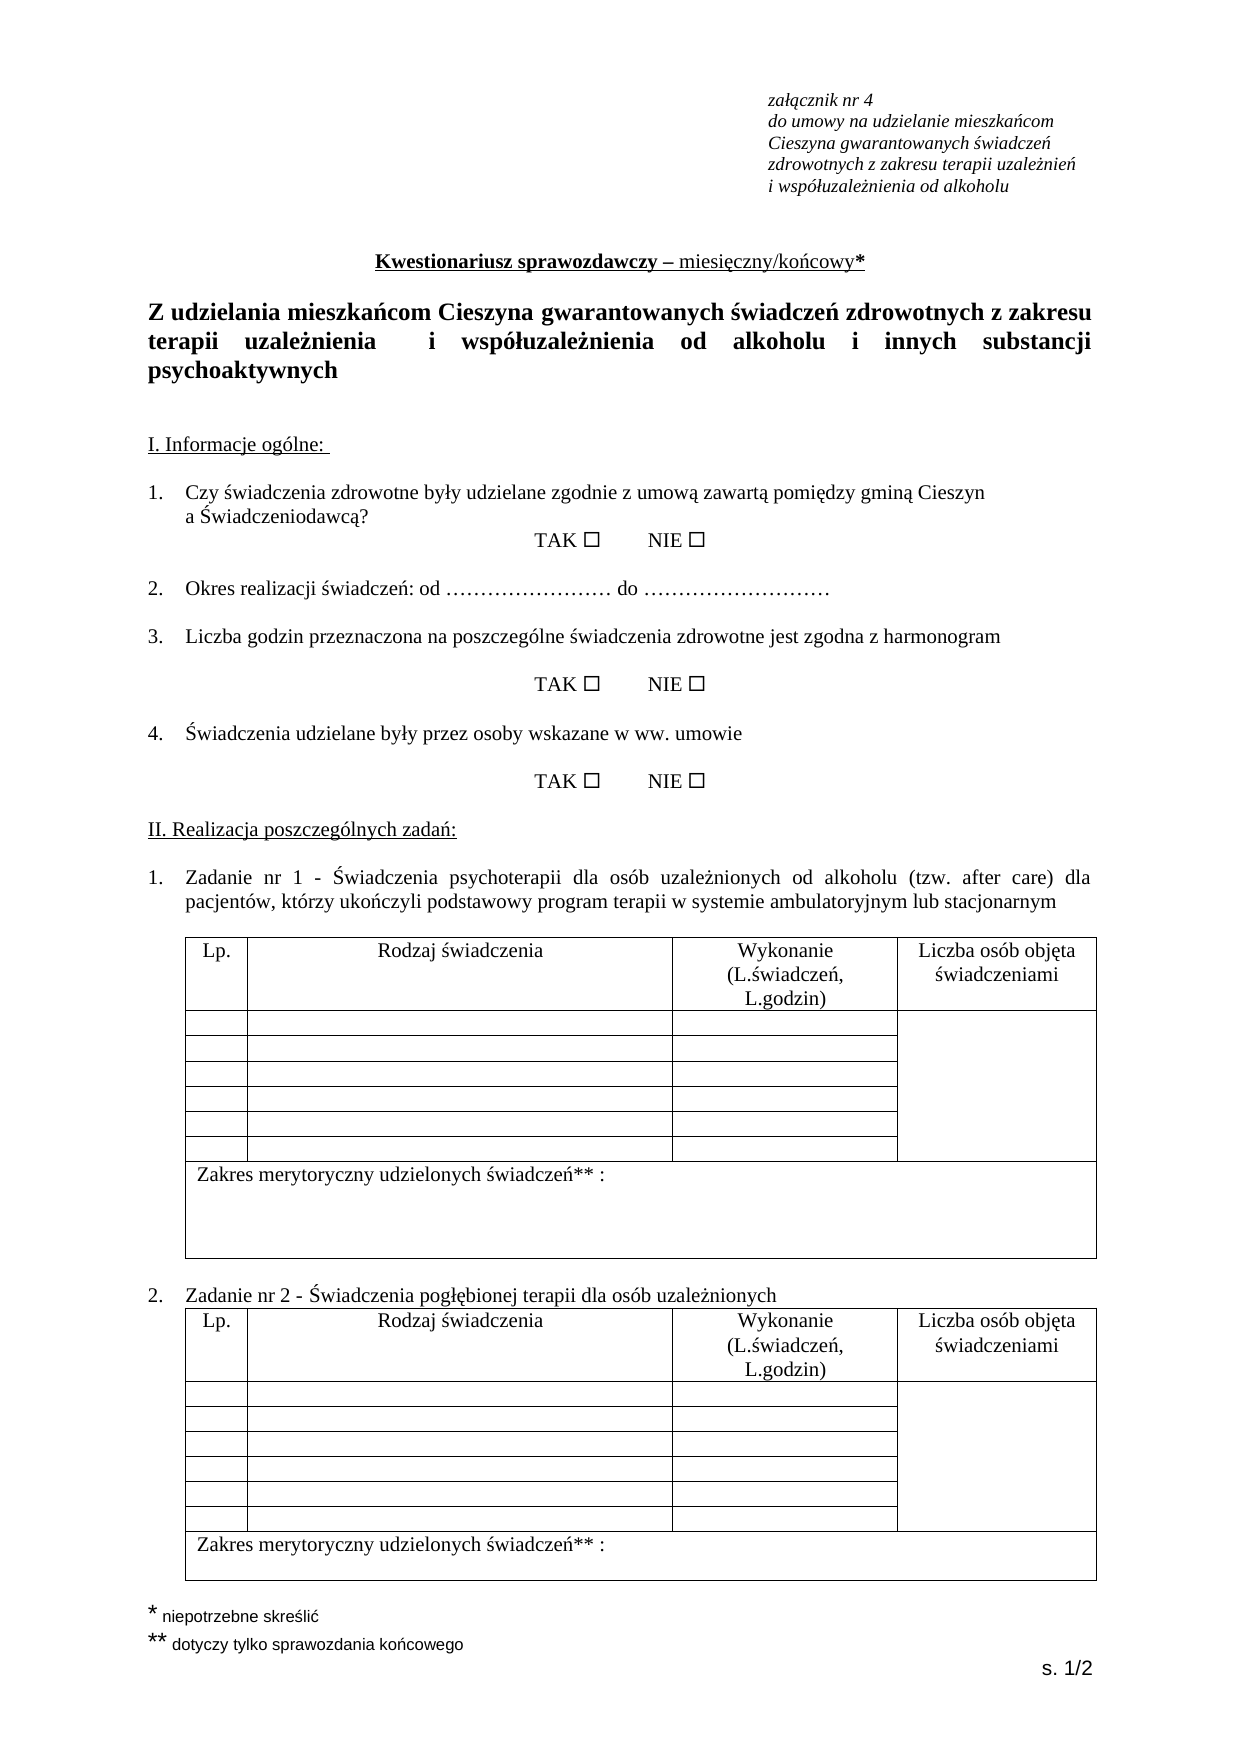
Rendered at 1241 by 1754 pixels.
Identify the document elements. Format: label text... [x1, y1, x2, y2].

table_cell [186, 1137, 247, 1161]
table_cell [673, 1507, 897, 1531]
list Liczba godzin przeznaczona na poszczególne świadczenia zdrowotne jest zgodna z harmonogram [148, 624, 1092, 648]
table_cell [248, 1062, 672, 1086]
table_cell [673, 1112, 897, 1136]
table_cell [248, 1011, 672, 1035]
table_cell [186, 1087, 247, 1111]
table_cell [898, 1011, 1096, 1161]
subtitle załącznik nr 4 [768, 89, 1092, 110]
table_cell [186, 1482, 247, 1506]
table_cell Zakres merytoryczny udzielonych świadczeń** : [186, 1162, 1096, 1258]
table_cell [673, 1432, 897, 1456]
table_cell [248, 1407, 672, 1431]
text TAK NIE [148, 528, 1092, 552]
table_cell [673, 1137, 897, 1161]
table_cell [186, 1407, 247, 1431]
table_cell [186, 1432, 247, 1456]
table_cell [186, 1457, 247, 1481]
table_cell [248, 1112, 672, 1136]
text Kwestionariusz sprawozdawczy – miesięczny/końcowy* [148, 249, 1092, 273]
table_cell [186, 1507, 247, 1531]
table_header Rodzaj świadczenia [248, 1309, 672, 1381]
text TAK NIE [148, 672, 1092, 696]
text Z udzielania mieszkańcom Cieszyna gwarantowanych świadczeń zdrowotnych z zakresu terapii uzależnienia i współuzależnienia od alkoholu i innych substancji psychoaktywnych [148, 297, 1092, 384]
table_cell Zakres merytoryczny udzielonych świadczeń** : [186, 1532, 1096, 1580]
list Zadanie nr 1 - Świadczenia psychoterapii dla osób uzależnionych od alkoholu (tzw. after care) dla pacjentów, którzy ukończyli podstawowy program terapii w systemie ambulatoryjnym lub stacjonarnym [148, 865, 1092, 913]
table_cell [186, 1036, 247, 1061]
table_cell [186, 1112, 247, 1136]
table_cell [248, 1432, 672, 1456]
table_cell [673, 1382, 897, 1406]
table_cell [248, 1482, 672, 1506]
table_cell [248, 1036, 672, 1061]
table_header Liczba osób objęta świadczeniami [898, 938, 1096, 1010]
table_cell [673, 1087, 897, 1111]
table_cell [673, 1482, 897, 1506]
list Świadczenia udzielane były przez osoby wskazane w ww. umowie [148, 721, 1092, 744]
text II. Realizacja poszczególnych zadań: [148, 817, 1092, 841]
table_header Lp. [186, 1309, 247, 1381]
table_header Liczba osób objęta świadczeniami [898, 1309, 1096, 1381]
table_cell [673, 1457, 897, 1481]
table_cell [248, 1382, 672, 1406]
table_header Wykonanie (L.świadczeń, L.godzin) [673, 1309, 897, 1381]
table_header Lp. [186, 938, 247, 1010]
table_cell [248, 1137, 672, 1161]
table_cell [248, 1507, 672, 1531]
list Czy świadczenia zdrowotne były udzielane zgodnie z umową zawartą pomiędzy gminą Cieszyn a Świadczeniodawcą? [148, 480, 1092, 528]
table_cell [673, 1036, 897, 1061]
list Okres realizacji świadczeń: od …………………… do ……………………… [148, 576, 1092, 600]
table_cell [186, 1011, 247, 1035]
table_cell [186, 1382, 247, 1406]
table_cell [248, 1087, 672, 1111]
table_cell [673, 1407, 897, 1431]
table_cell [898, 1382, 1096, 1531]
table_header Rodzaj świadczenia [248, 938, 672, 1010]
subtitle do umowy na udzielanie mieszkańcom Cieszyna gwarantowanych świadczeń zdrowotnych z zakresu terapii uzależnień i współuzależnienia od alkoholu [768, 110, 1092, 196]
text TAK NIE [148, 769, 1092, 793]
text I. Informacje ogólne: [148, 432, 1092, 456]
table_cell [248, 1457, 672, 1481]
table_cell [673, 1062, 897, 1086]
table_cell [673, 1011, 897, 1035]
table_cell [186, 1062, 247, 1086]
list Zadanie nr 2 - Świadczenia pogłębionej terapii dla osób uzależnionych [148, 1283, 1092, 1307]
table_header Wykonanie (L.świadczeń, L.godzin) [673, 938, 897, 1010]
